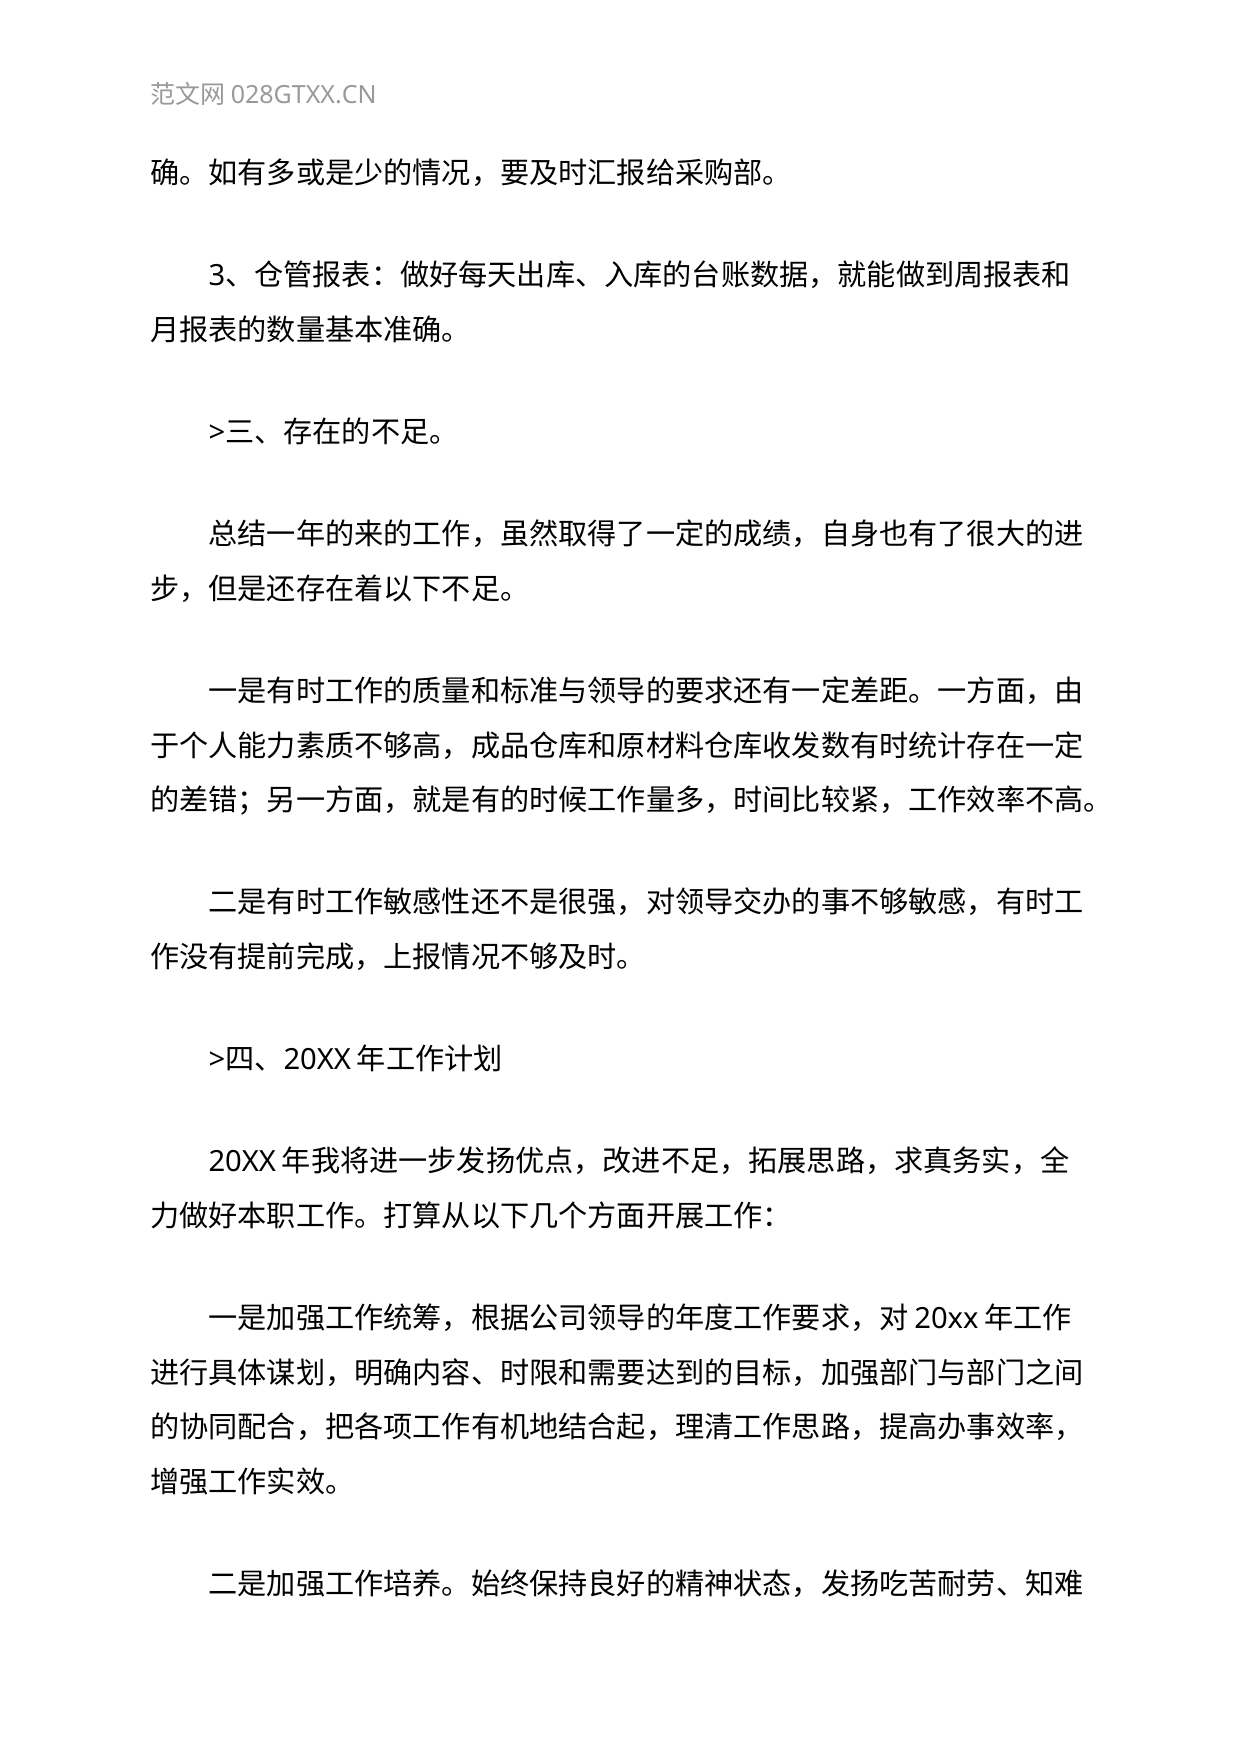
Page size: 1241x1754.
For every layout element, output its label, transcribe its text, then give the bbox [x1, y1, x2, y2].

text 一是有时工作的质量和标准与领导的要求还有一定差距。一方面，由于个人能力素质不够高，成品仓库和原材料仓库收发数有时统计存在一定的差错；另一方面，就是有的时候工作量多，时间比较紧，工作效率不高。 [150, 667, 1090, 819]
text 3、仓管报表：做好每天出库、入库的台账数据，就能做到周报表和月报表的数量基本准确。 [150, 252, 1090, 349]
text >三、存在的不足。 [150, 408, 1090, 451]
text 一是加强工作统筹，根据公司领导的年度工作要求，对20xx年工作进行具体谋划，明确内容、时限和需要达到的目标，加强部门与部门之间的协同配合，把各项工作有机地结合起，理清工作思路，提高办事效率，增强工作实效。 [150, 1294, 1090, 1501]
text 二是有时工作敏感性还不是很强，对领导交办的事不够敏感，有时工作没有提前完成，上报情况不够及时。 [150, 879, 1090, 976]
text >四、20XX年工作计划 [150, 1035, 1090, 1078]
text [150, 1561, 1090, 1603]
text 20XX年我将进一步发扬优点，改进不足，拓展思路，求真务实，全力做好本职工作。打算从以下几个方面开展工作： [150, 1137, 1090, 1235]
text 总结一年的来的工作，虽然取得了一定的成绩，自身也有了很大的进步，但是还存在着以下不足。 [150, 511, 1090, 608]
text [150, 150, 1090, 192]
